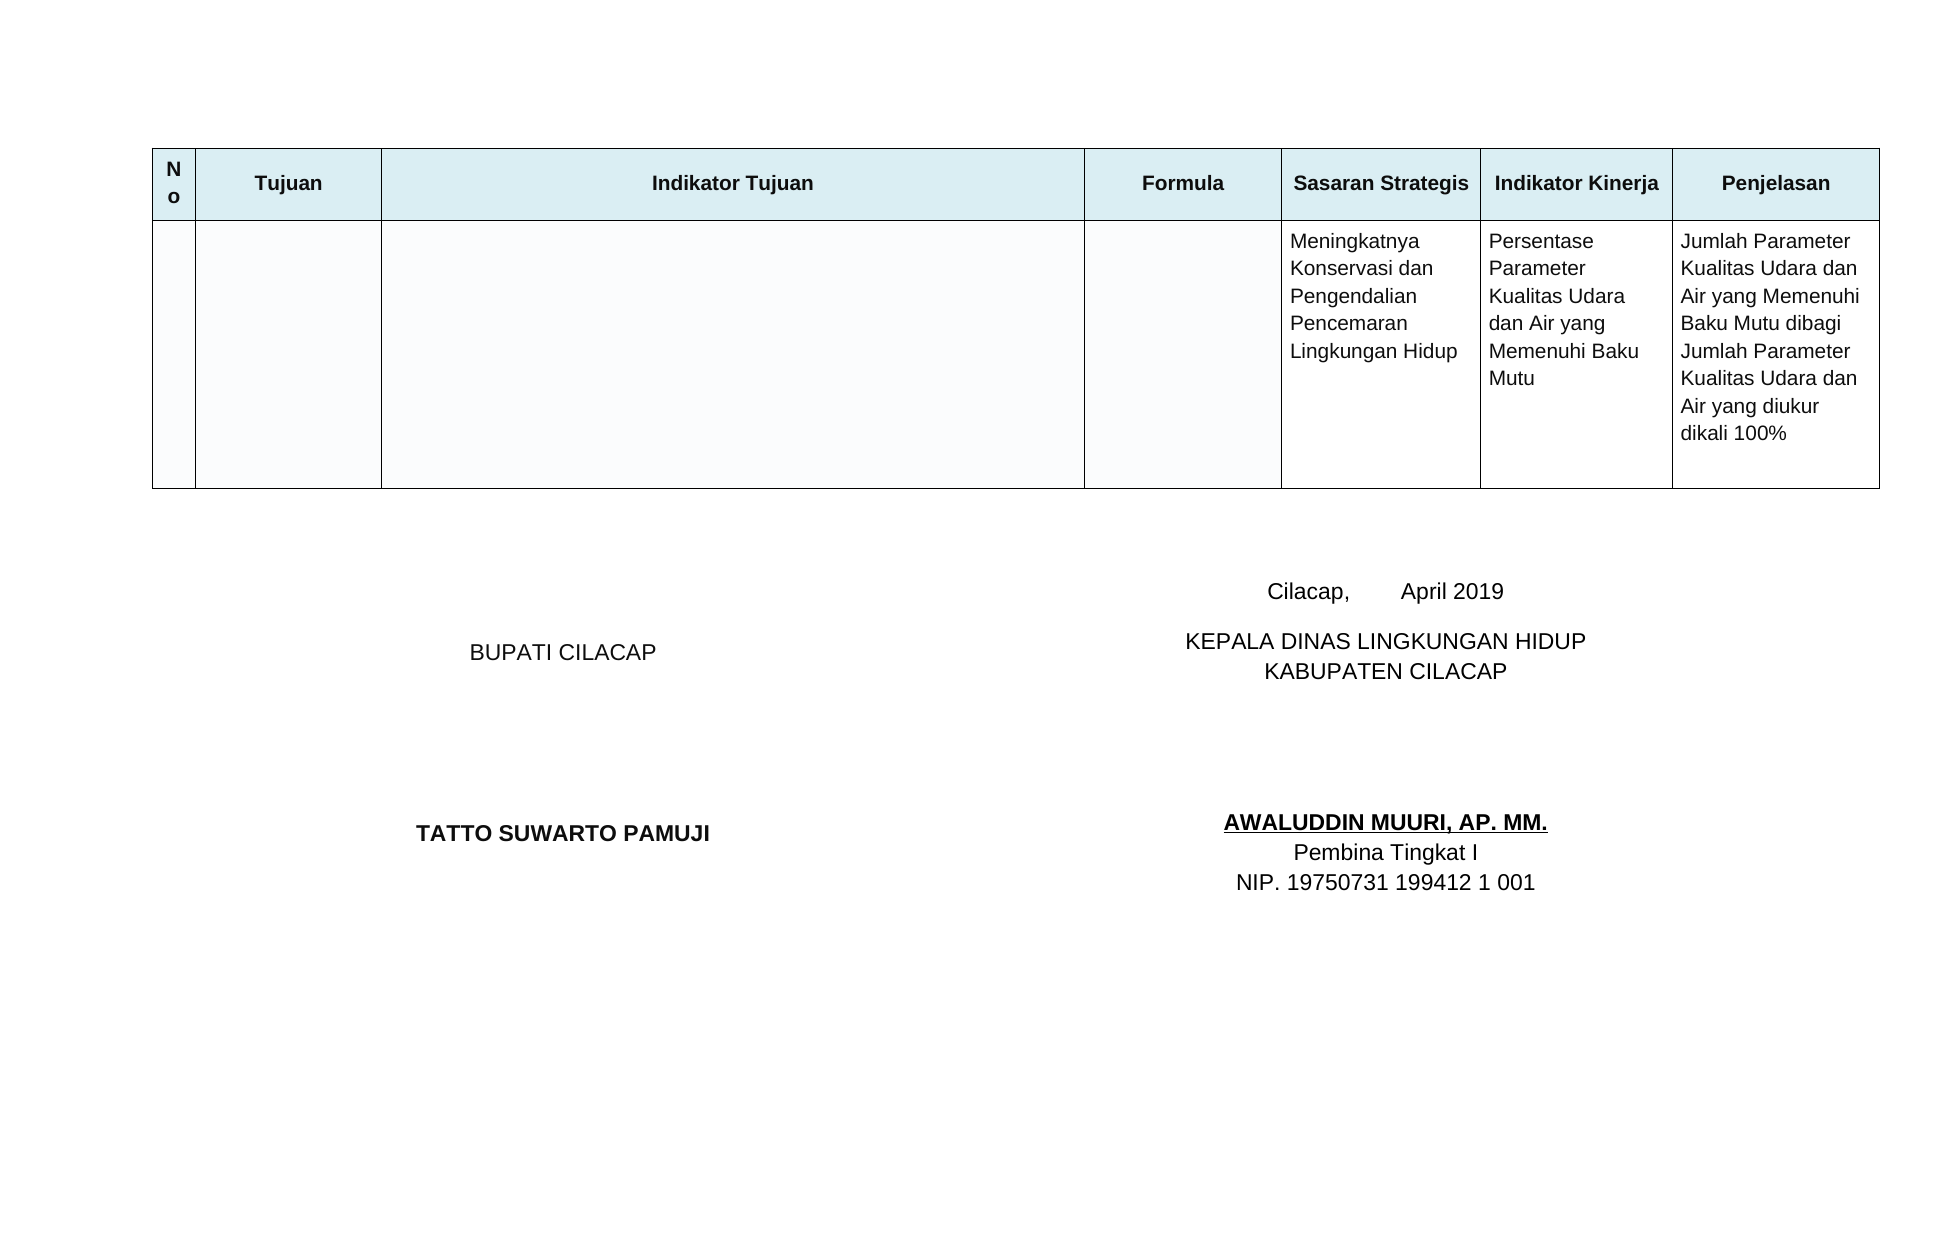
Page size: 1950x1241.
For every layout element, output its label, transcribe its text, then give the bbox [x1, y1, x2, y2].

table_header Sasaran Strategis [1282, 149, 1480, 220]
table_cell Persentase Parameter Kualitas Udara dan Air yang Memenuhi Baku Mutu [1481, 221, 1672, 488]
table_header BUPATI CILACAP TATTO SUWARTO PAMUJI [142, 518, 983, 930]
table_header Cilacap, April 2019 KEPALA DINAS LINGKUNGAN HIDUP KABUPATEN CILACAP AWALUDDIN MUURI, AP. MM. Pembina Tingkat I NIP. 19750731 199412 1 001 [984, 518, 1824, 930]
table_header Tujuan [196, 149, 381, 220]
table_cell Meningkatnya Konservasi dan Pengendalian Pencemaran Lingkungan Hidup [1282, 221, 1480, 488]
table_header Indikator Kinerja [1481, 149, 1672, 220]
table_header Formula [1085, 149, 1281, 220]
table_header Indikator Tujuan [382, 149, 1084, 220]
table_header No [153, 149, 195, 220]
table_header Penjelasan [1673, 149, 1879, 220]
table_cell Jumlah Parameter Kualitas Udara dan Air yang Memenuhi Baku Mutu dibagi Jumlah Parameter Kualitas Udara dan Air yang diukur dikali 100% [1673, 221, 1879, 488]
